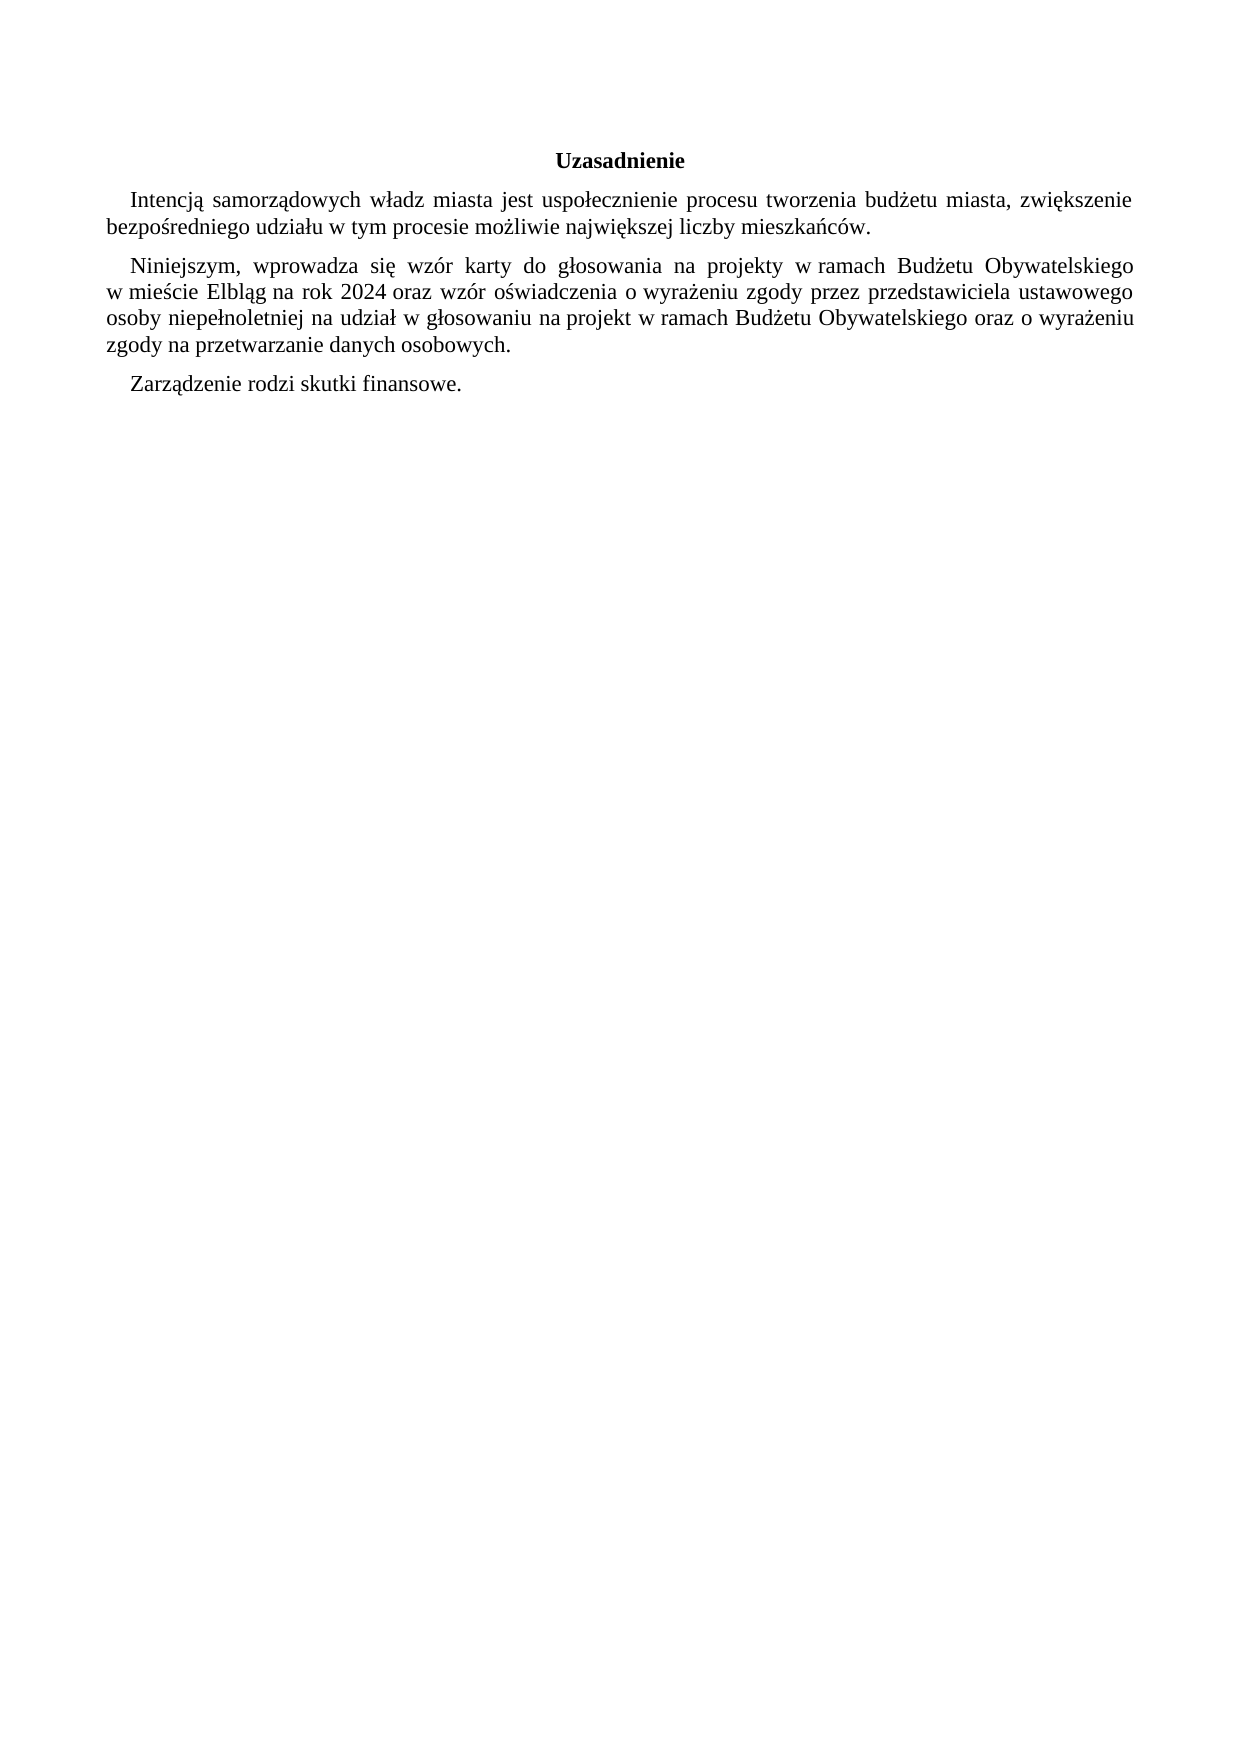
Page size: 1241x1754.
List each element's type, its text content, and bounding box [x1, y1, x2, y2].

text Intencją samorządowych władz miasta jest uspołecznienie procesu tworzenia budżetu miasta, zwiększenie bezpośredniego udziału w tym procesie możliwie największej liczby mieszkańców. [106, 186, 1134, 239]
text Niniejszym, wprowadza się wzór karty do głosowania na projekty w ramach Budżetu Obywatelskiego w mieście Elbląg na rok 2024 oraz wzór oświadczenia o wyrażeniu zgody przez przedstawiciela ustawowego osoby niepełnoletniej na udział w głosowaniu na projekt w ramach Budżetu Obywatelskiego oraz o wyrażeniu zgody na przetwarzanie danych osobowych. [106, 252, 1134, 357]
text Zarządzenie rodzi skutki finansowe. [106, 369, 1134, 396]
text Uzasadnienie [106, 148, 1134, 174]
